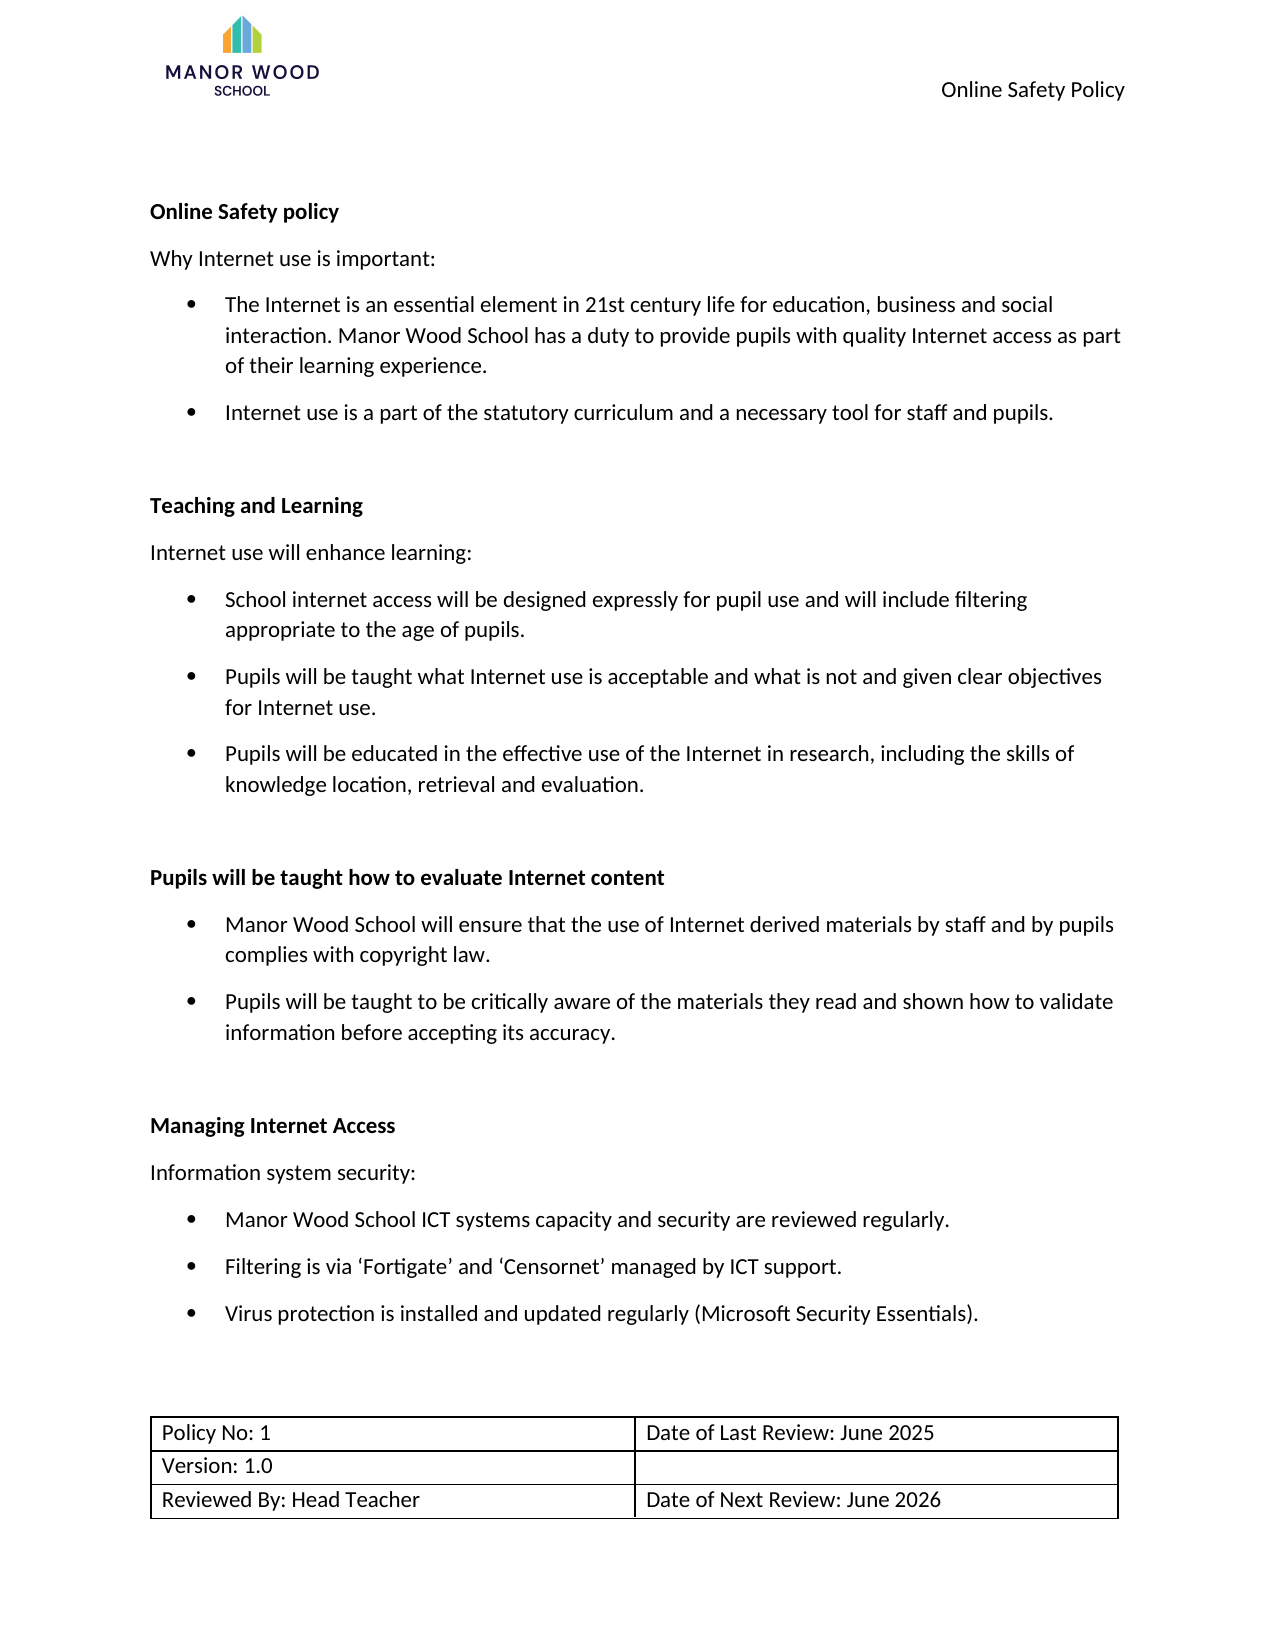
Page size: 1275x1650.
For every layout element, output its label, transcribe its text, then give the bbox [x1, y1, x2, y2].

text Pupils will be taught how to evaluate Internet content [150, 863, 1125, 891]
text Why Internet use is important: [150, 244, 1125, 272]
text Internet use will enhance learning: [150, 538, 1125, 566]
text Teaching and Learning [150, 492, 1125, 519]
list Pupils will be taught to be critically aware of the materials they read and shown how to validate information before accepting its accuracy. [187, 987, 1125, 1046]
list School internet access will be designed expressly for pupil use and will include filtering appropriate to the age of pupils. [187, 585, 1125, 643]
list Internet use is a part of the statutory curriculum and a necessary tool for staff and pupils. [187, 398, 1125, 426]
list The Internet is an essential element in 21st century life for education, business and social interaction. Manor Wood School has a duty to provide pupils with quality Internet access as part of their learning experience. [187, 291, 1125, 379]
text Information system security: [150, 1158, 1125, 1186]
text Online Safety policy [150, 197, 1125, 225]
list Virus protection is installed and updated regularly (Microsoft Security Essentials). [187, 1299, 1125, 1327]
list Pupils will be educated in the effective use of the Internet in research, including the skills of knowledge location, retrieval and evaluation. [187, 739, 1125, 798]
list Manor Wood School ICT systems capacity and security are reviewed regularly. [187, 1205, 1125, 1233]
list Manor Wood School will ensure that the use of Internet derived materials by staff and by pupils complies with copyright law. [187, 910, 1125, 968]
picture [150, 0, 335, 112]
list Pupils will be taught what Internet use is acceptable and what is not and given clear objectives for Internet use. [187, 662, 1125, 721]
text Managing Internet Access [150, 1111, 1125, 1139]
list Filtering is via ‘Fortigate’ and ‘Censornet’ managed by ICT support. [187, 1252, 1125, 1280]
